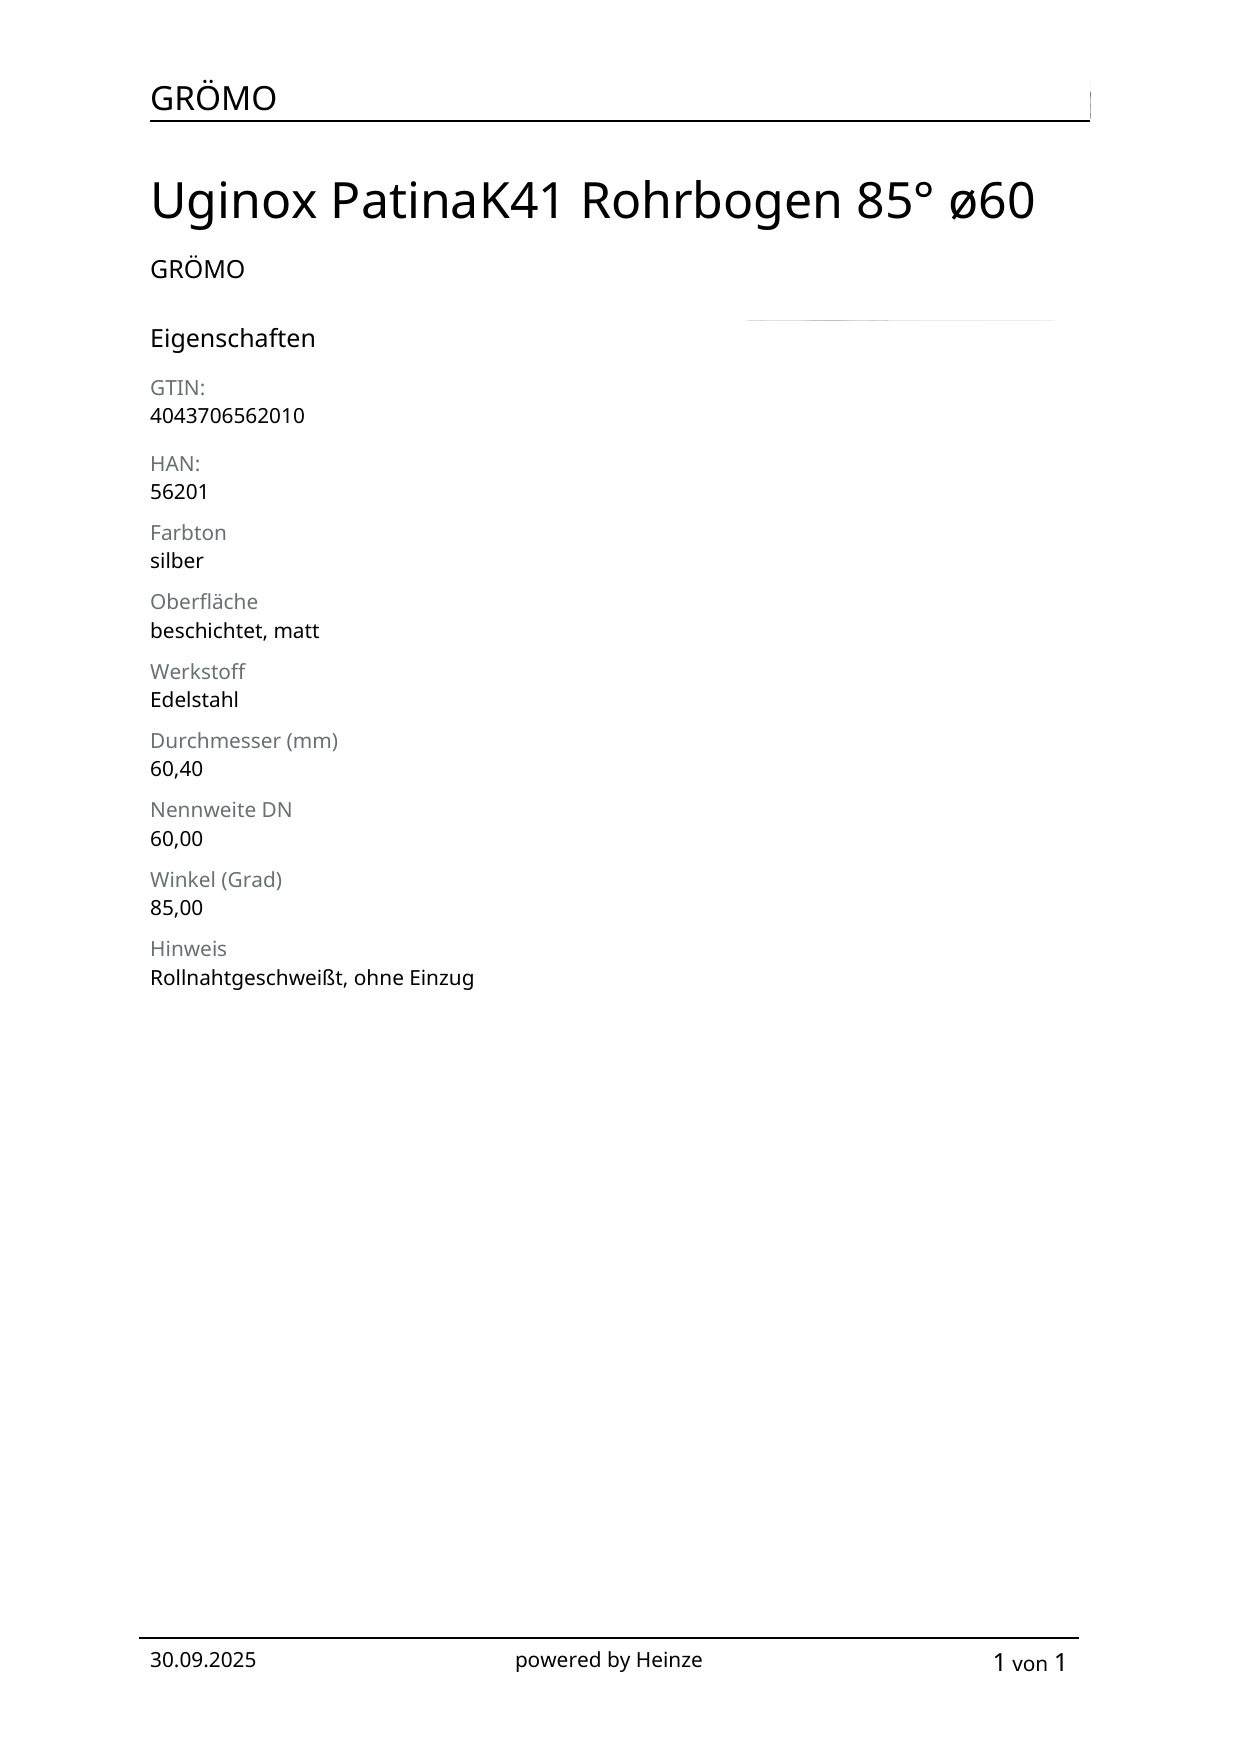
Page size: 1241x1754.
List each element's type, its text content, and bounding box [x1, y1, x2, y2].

text 60,00 [150, 824, 1090, 852]
text 4043706562010 [150, 401, 1090, 430]
text Werkstoff [150, 657, 1090, 685]
text Oberfläche [150, 587, 1090, 616]
text 60,40 [150, 754, 1090, 783]
text Rollnahtgeschweißt, ohne Einzug [150, 963, 1090, 991]
text HAN: [150, 449, 1090, 477]
text GRÖMO [150, 252, 1090, 286]
text Hinweis [150, 934, 1090, 963]
text Nennweite DN [150, 796, 1090, 824]
text Uginox PatinaK41 Rohrbogen 85° ø60 [150, 165, 1090, 233]
text 85,00 [150, 893, 1090, 922]
text Farbton [150, 518, 1090, 546]
text 56201 [150, 477, 1090, 506]
text Edelstahl [150, 685, 1090, 714]
text Eigenschaften [150, 320, 1090, 354]
text Winkel (Grad) [150, 865, 1090, 893]
text Durchmesser (mm) [150, 726, 1090, 754]
text beschichtet, matt [150, 616, 1090, 644]
text GTIN: [150, 373, 1090, 401]
text silber [150, 546, 1090, 575]
